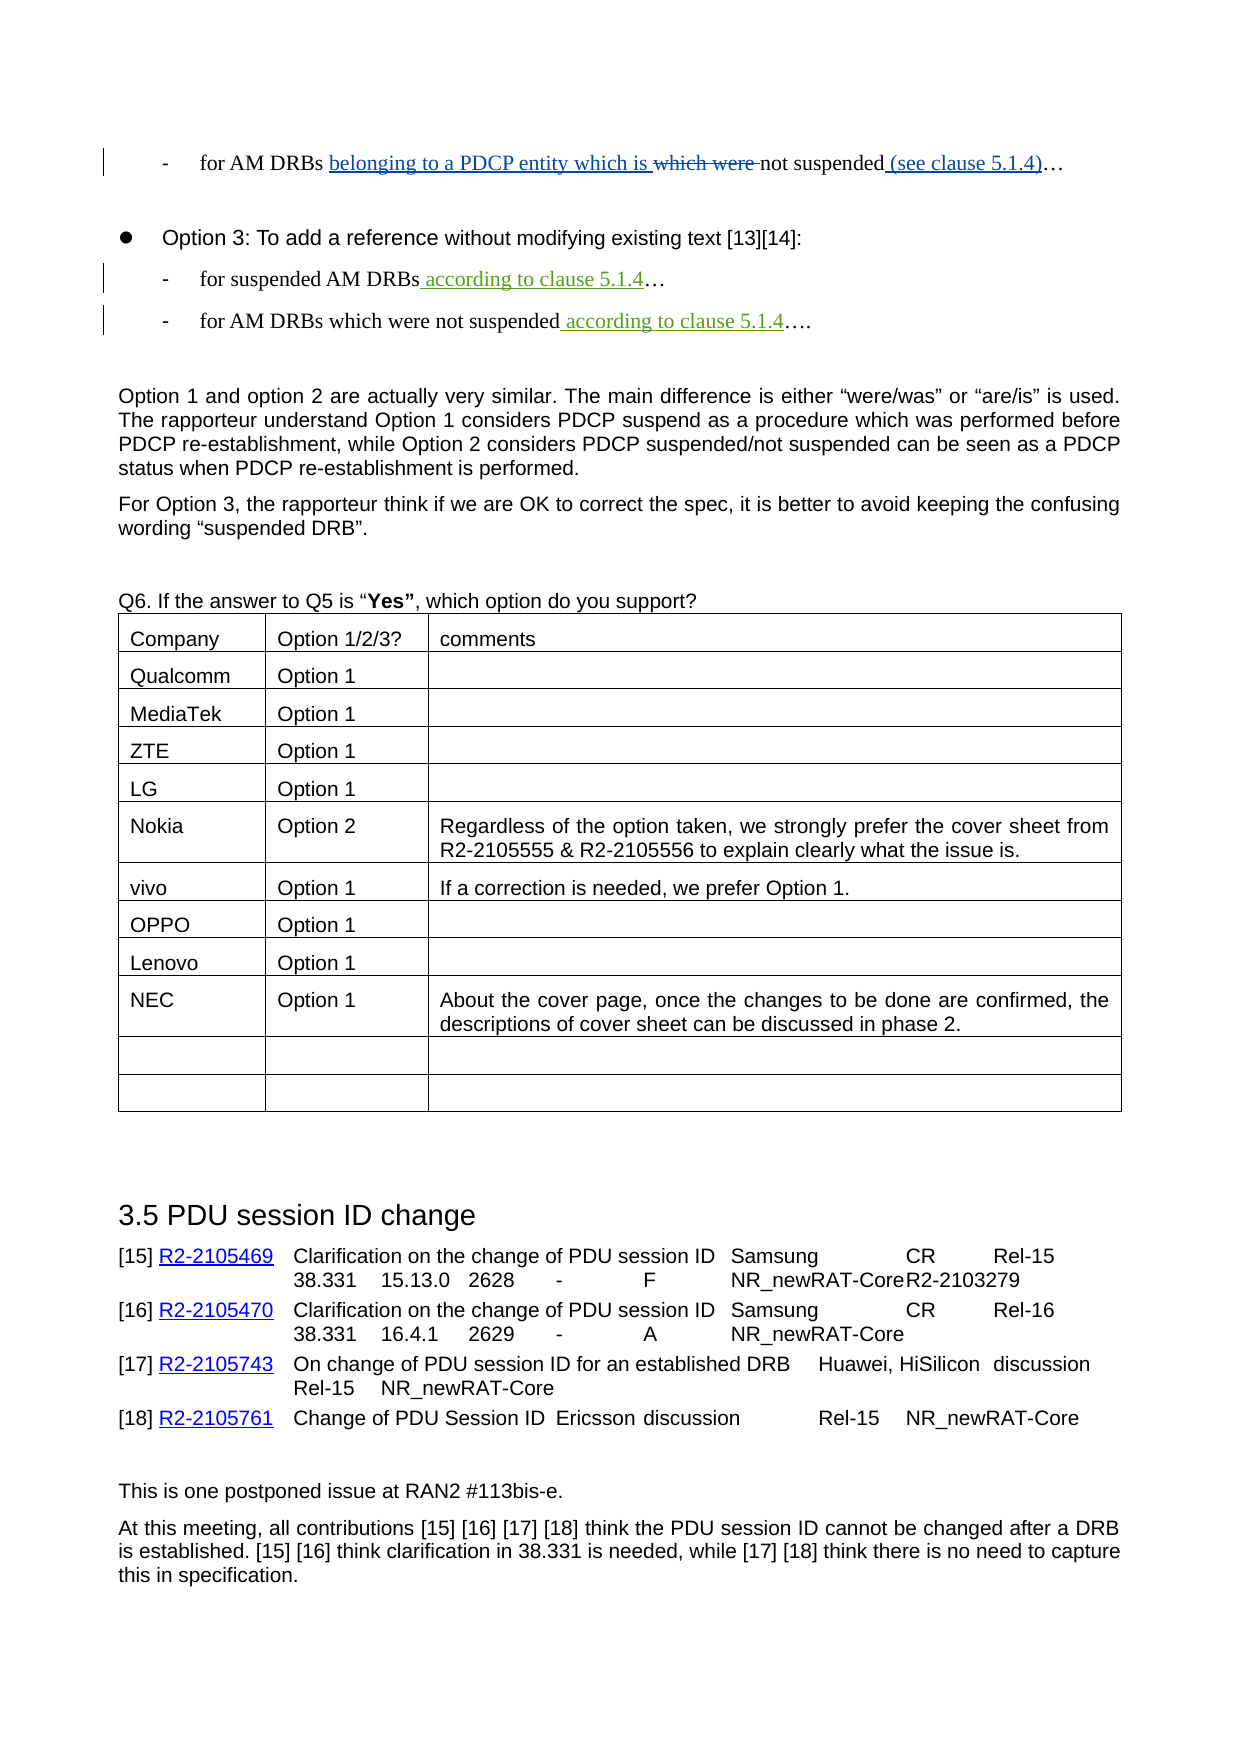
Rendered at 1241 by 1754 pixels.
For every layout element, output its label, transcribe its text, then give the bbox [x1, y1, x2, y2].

text Q6. If the answer to Q5 is “Yes”, which option do you support? [118, 589, 1122, 613]
table_cell Option 2 [266, 802, 428, 862]
list Option 3: To add a reference without modifying existing text [13][14]: [118, 225, 1122, 250]
table_cell About the cover page, once the changes to be done are confirmed, the descriptions of cover sheet can be discussed in phase 2. [429, 976, 1121, 1036]
list for AM DRBs which were not suspended…. [162, 305, 1122, 335]
list for suspended AM DRBs… [162, 263, 1122, 293]
table_cell NEC [119, 976, 265, 1036]
table_header Option 1/2/3? [266, 614, 428, 651]
table_cell Option 1 [266, 901, 428, 937]
text Option 1 and option 2 are actually very similar. The main difference is either “were/was” or “are/is” is used. The rapporteur understand Option 1 considers PDCP suspend as a procedure which was performed before PDCP re-establishment, while Option 2 considers PDCP suspended/not suspended can be seen as a PDCP status when PDCP re-establishment is performed. [118, 384, 1122, 480]
table_cell vivo [119, 863, 265, 899]
table_cell OPPO [119, 901, 265, 937]
table_cell [266, 1037, 428, 1073]
table_cell [119, 1075, 265, 1111]
table_cell Option 1 [266, 727, 428, 763]
table_cell [119, 1037, 265, 1073]
table_header Company [119, 614, 265, 651]
table_cell If a correction is needed, we prefer Option 1. [429, 863, 1121, 899]
subtitle 3.5 PDU session ID change [118, 1197, 1122, 1231]
table_cell Option 1 [266, 689, 428, 726]
title [16] R2-2105470 Clarification on the change of PDU session ID Samsung CR Rel-16 38.331 16.4.1 2629 - A NR_newRAT-Core [118, 1298, 1122, 1346]
table_header comments [429, 614, 1121, 651]
table_cell Qualcomm [119, 652, 265, 688]
table_cell [429, 727, 1121, 763]
table_cell ZTE [119, 727, 265, 763]
table_cell [429, 1037, 1121, 1073]
table_cell [429, 689, 1121, 726]
text This is one postponed issue at RAN2 #113bis-e. [118, 1479, 1122, 1503]
table_cell [429, 764, 1121, 801]
table_cell [429, 652, 1121, 688]
table_cell Lenovo [119, 938, 265, 974]
table_cell Option 1 [266, 938, 428, 974]
title [15] R2-2105469 Clarification on the change of PDU session ID Samsung CR Rel-15 38.331 15.13.0 2628 - F NR_newRAT-Core R2-2103279 [118, 1243, 1122, 1291]
table_cell Regardless of the option taken, we strongly prefer the cover sheet from R2-2105555 & R2-2105556 to explain clearly what the issue is. [429, 802, 1121, 862]
table_cell LG [119, 764, 265, 801]
title [17] R2-2105743 On change of PDU session ID for an established DRB Huawei, HiSilicon discussion Rel-15 NR_newRAT-Core [118, 1352, 1122, 1400]
text At this meeting, all contributions [15] [16] [17] [18] think the PDU session ID cannot be changed after a DRB is established. [15] [16] think clarification in 38.331 is needed, while [17] [18] think there is no need to capture this in specification. [118, 1515, 1122, 1587]
table_cell Option 1 [266, 863, 428, 899]
table_cell Option 1 [266, 764, 428, 801]
table_cell Option 1 [266, 652, 428, 688]
table_cell MediaTek [119, 689, 265, 726]
table_cell [429, 938, 1121, 974]
list for AM DRBs not suspended… [162, 148, 1122, 176]
table_cell [429, 901, 1121, 937]
table_cell Nokia [119, 802, 265, 862]
table_cell [266, 1075, 428, 1111]
table_cell Option 1 [266, 976, 428, 1036]
text For Option 3, the rapporteur think if we are OK to correct the spec, it is better to avoid keeping the confusing wording “suspended DRB”. [118, 492, 1122, 540]
table_cell [429, 1075, 1121, 1111]
title [18] R2-2105761 Change of PDU Session ID Ericsson discussion Rel-15 NR_newRAT-Core [118, 1406, 1122, 1430]
